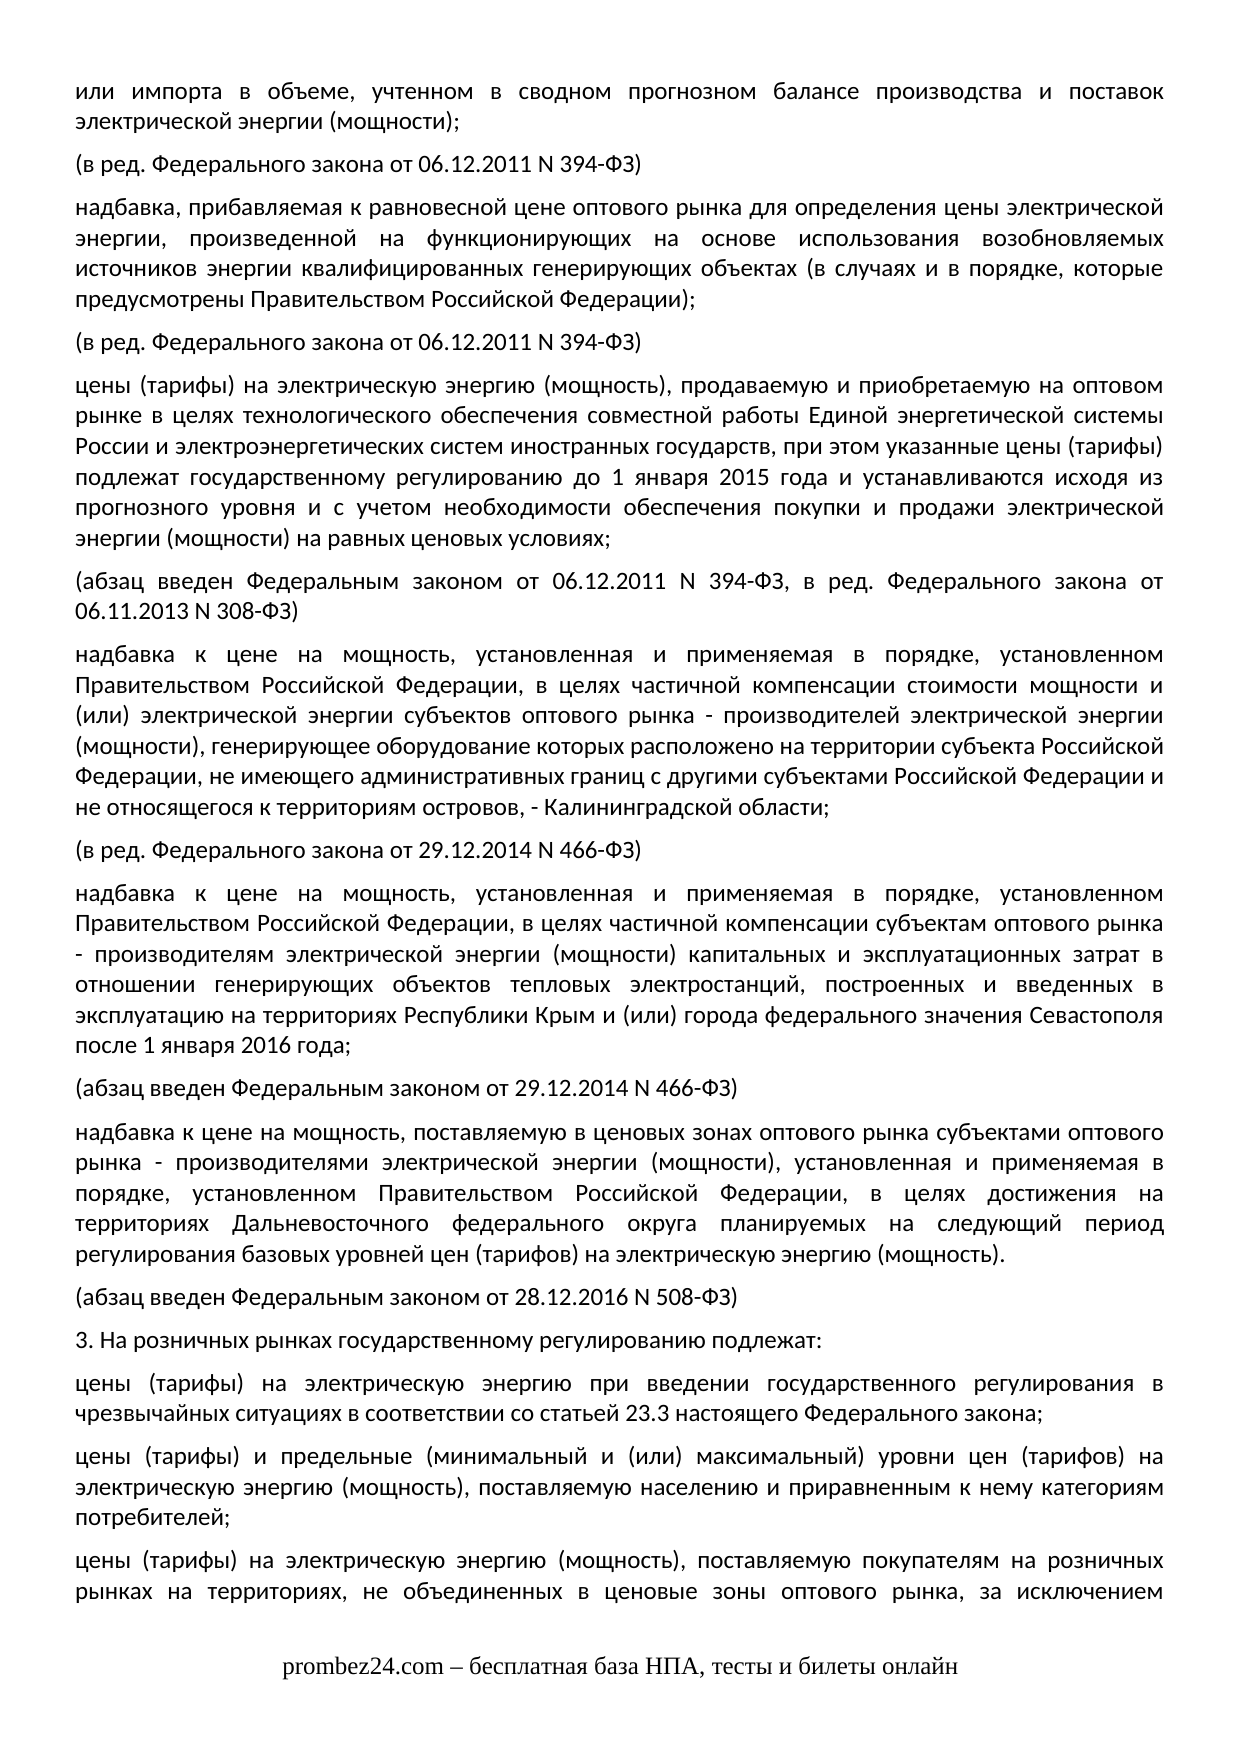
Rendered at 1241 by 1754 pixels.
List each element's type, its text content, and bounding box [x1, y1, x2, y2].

text (абзац введен Федеральным законом от 06.12.2011 N 394-ФЗ, в ред. Федерального закона от 06.11.2013 N 308-ФЗ) [75, 565, 1165, 626]
text надбавка к цене на мощность, установленная и применяемая в порядке, установленном Правительством Российской Федерации, в целях частичной компенсации субъектам оптового рынка - производителям электрической энергии (мощности) капитальных и эксплуатационных затрат в отношении генерирующих объектов тепловых электростанций, построенных и введенных в эксплуатацию на территориях Республики Крым и (или) города федерального значения Севастополя после 1 января 2016 года; [75, 877, 1165, 1060]
text (в ред. Федерального закона от 06.12.2011 N 394-ФЗ) [75, 148, 1165, 179]
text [75, 75, 1165, 136]
text (абзац введен Федеральным законом от 28.12.2016 N 508-ФЗ) [75, 1281, 1165, 1311]
text (в ред. Федерального закона от 06.12.2011 N 394-ФЗ) [75, 326, 1165, 357]
text надбавка, прибавляемая к равновесной цене оптового рынка для определения цены электрической энергии, произведенной на функционирующих на основе использования возобновляемых источников энергии квалифицированных генерирующих объектах (в случаях и в порядке, которые предусмотрены Правительством Российской Федерации); [75, 192, 1165, 314]
text 3. На розничных рынках государственному регулированию подлежат: [75, 1324, 1165, 1354]
text надбавка к цене на мощность, установленная и применяемая в порядке, установленном Правительством Российской Федерации, в целях частичной компенсации стоимости мощности и (или) электрической энергии субъектов оптового рынка - производителей электрической энергии (мощности), генерирующее оборудование которых расположено на территории субъекта Российской Федерации, не имеющего административных границ с другими субъектами Российской Федерации и не относящегося к территориям островов, - Калининградской области; [75, 638, 1165, 821]
text цены (тарифы) и предельные (минимальный и (или) максимальный) уровни цен (тарифов) на электрическую энергию (мощность), поставляемую населению и приравненным к нему категориям потребителей; [75, 1440, 1165, 1532]
text цены (тарифы) на электрическую энергию (мощность), продаваемую и приобретаемую на оптовом рынке в целях технологического обеспечения совместной работы Единой энергетической системы России и электроэнергетических систем иностранных государств, при этом указанные цены (тарифы) подлежат государственному регулированию до 1 января 2015 года и устанавливаются исходя из прогнозного уровня и с учетом необходимости обеспечения покупки и продажи электрической энергии (мощности) на равных ценовых условиях; [75, 369, 1165, 552]
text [75, 1544, 1165, 1605]
text (в ред. Федерального закона от 29.12.2014 N 466-ФЗ) [75, 834, 1165, 864]
text цены (тарифы) на электрическую энергию при введении государственного регулирования в чрезвычайных ситуациях в соответствии со статьей 23.3 настоящего Федерального закона; [75, 1367, 1165, 1428]
text надбавка к цене на мощность, поставляемую в ценовых зонах оптового рынка субъектами оптового рынка - производителями электрической энергии (мощности), установленная и применяемая в порядке, установленном Правительством Российской Федерации, в целях достижения на территориях Дальневосточного федерального округа планируемых на следующий период регулирования базовых уровней цен (тарифов) на электрическую энергию (мощность). [75, 1116, 1165, 1268]
text (абзац введен Федеральным законом от 29.12.2014 N 466-ФЗ) [75, 1073, 1165, 1103]
